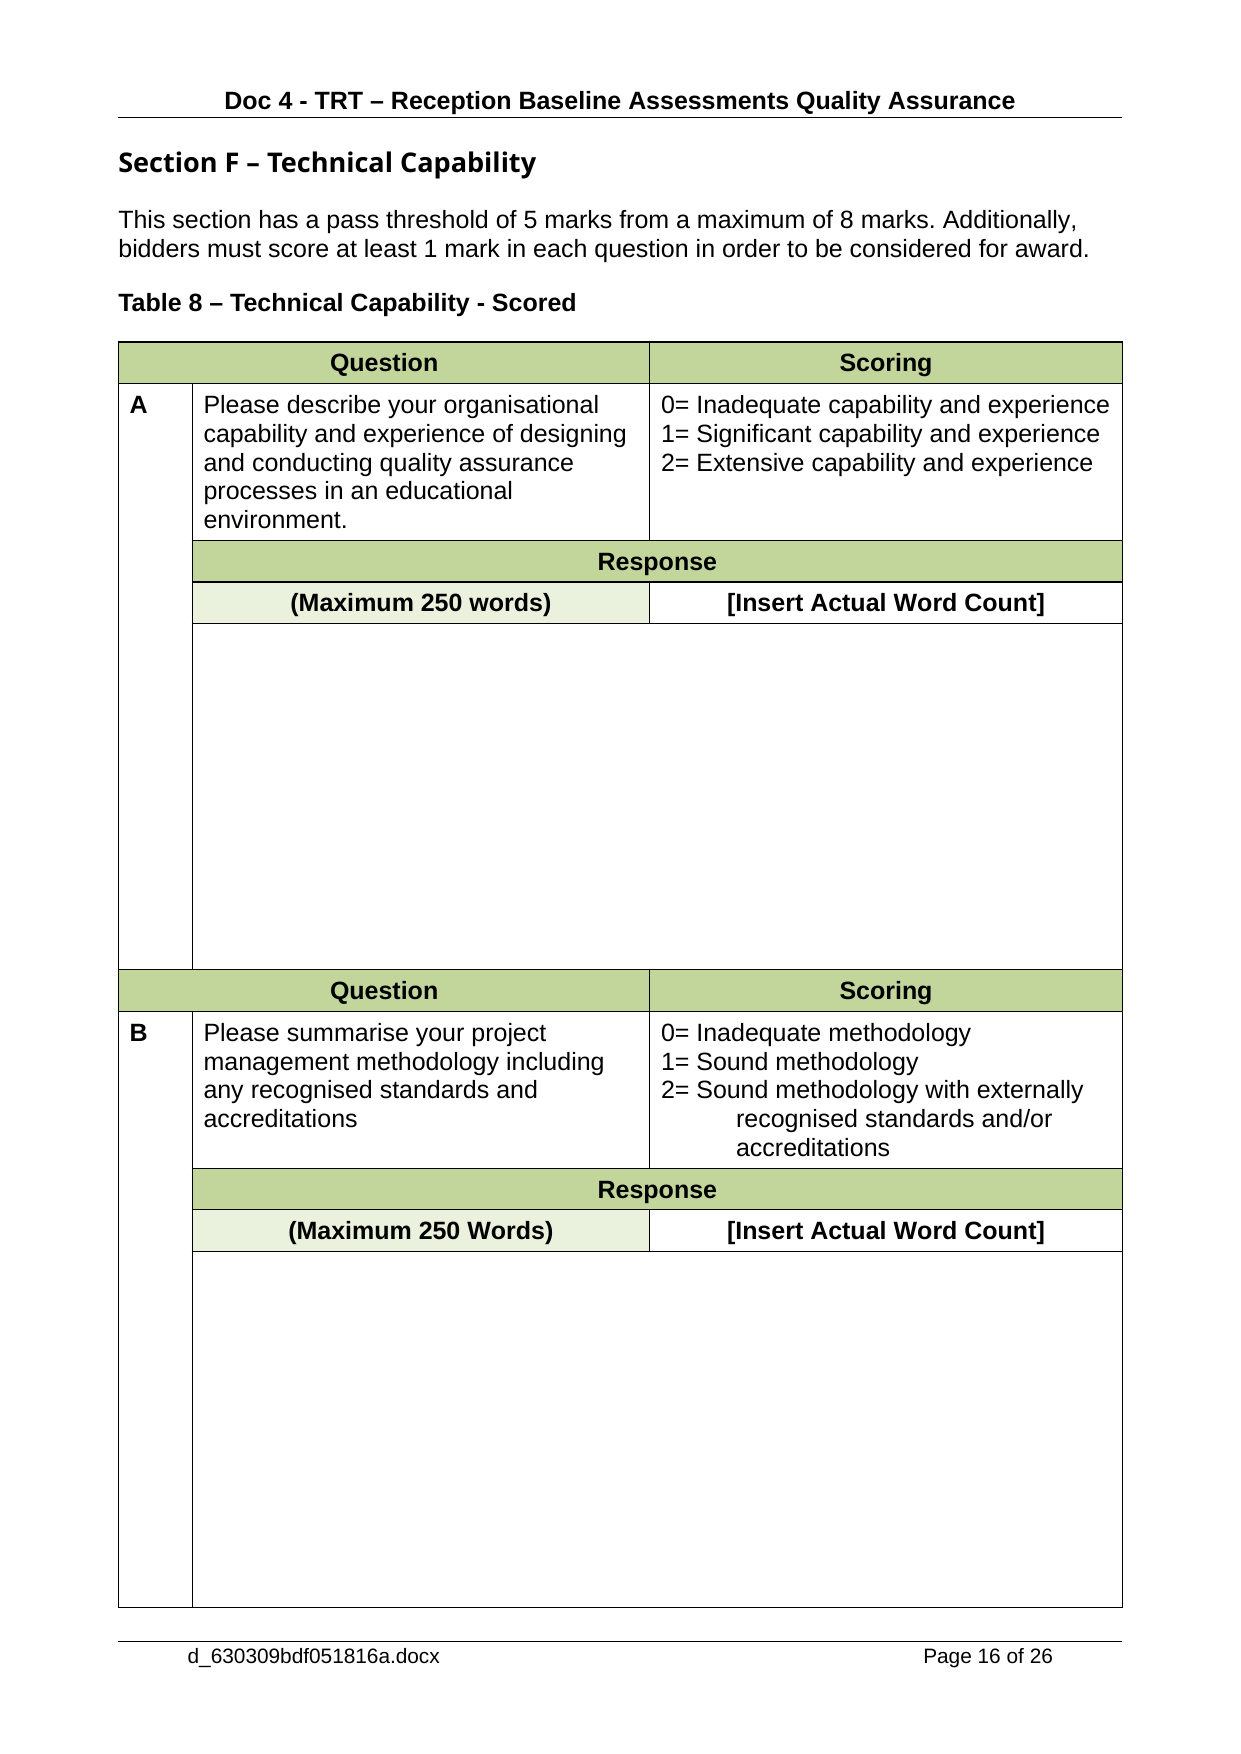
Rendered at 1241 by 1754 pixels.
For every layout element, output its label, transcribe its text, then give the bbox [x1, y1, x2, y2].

table_cell Response [193, 1169, 1122, 1209]
table_header Question [119, 343, 649, 383]
subtitle Table 8 – Technical Capability - Scored [118, 288, 1122, 316]
table_cell Question [119, 970, 649, 1011]
table_cell Response [193, 541, 1122, 581]
table_cell (Maximum 250 Words) [193, 1210, 649, 1251]
table_cell [193, 624, 1122, 969]
table_cell Please summarise your project management methodology including any recognised standards and accreditations [193, 1012, 649, 1168]
table_cell [193, 1252, 1122, 1607]
table_cell [Insert Actual Word Count] [650, 1210, 1122, 1251]
table_cell 0= Inadequate methodology 1= Sound methodology 2= Sound methodology with externally recognised standards and/or accreditations [650, 1012, 1122, 1168]
table_cell [Insert Actual Word Count] [650, 583, 1122, 623]
table_header Scoring [650, 343, 1122, 383]
table_cell Scoring [650, 970, 1122, 1011]
table_cell (Maximum 250 words) [193, 583, 649, 623]
table_cell 0= Inadequate capability and experience 1= Significant capability and experience 2= Extensive capability and experience [650, 384, 1122, 540]
table_cell B [119, 1012, 192, 1607]
title Section F – Technical Capability [118, 143, 1122, 180]
text This section has a pass threshold of 5 marks from a maximum of 8 marks. Additionally, bidders must score at least 1 mark in each question in order to be considered for award. [118, 205, 1122, 263]
table_cell A [119, 384, 192, 969]
table_cell Please describe your organisational capability and experience of designing and conducting quality assurance processes in an educational environment. [193, 384, 649, 540]
